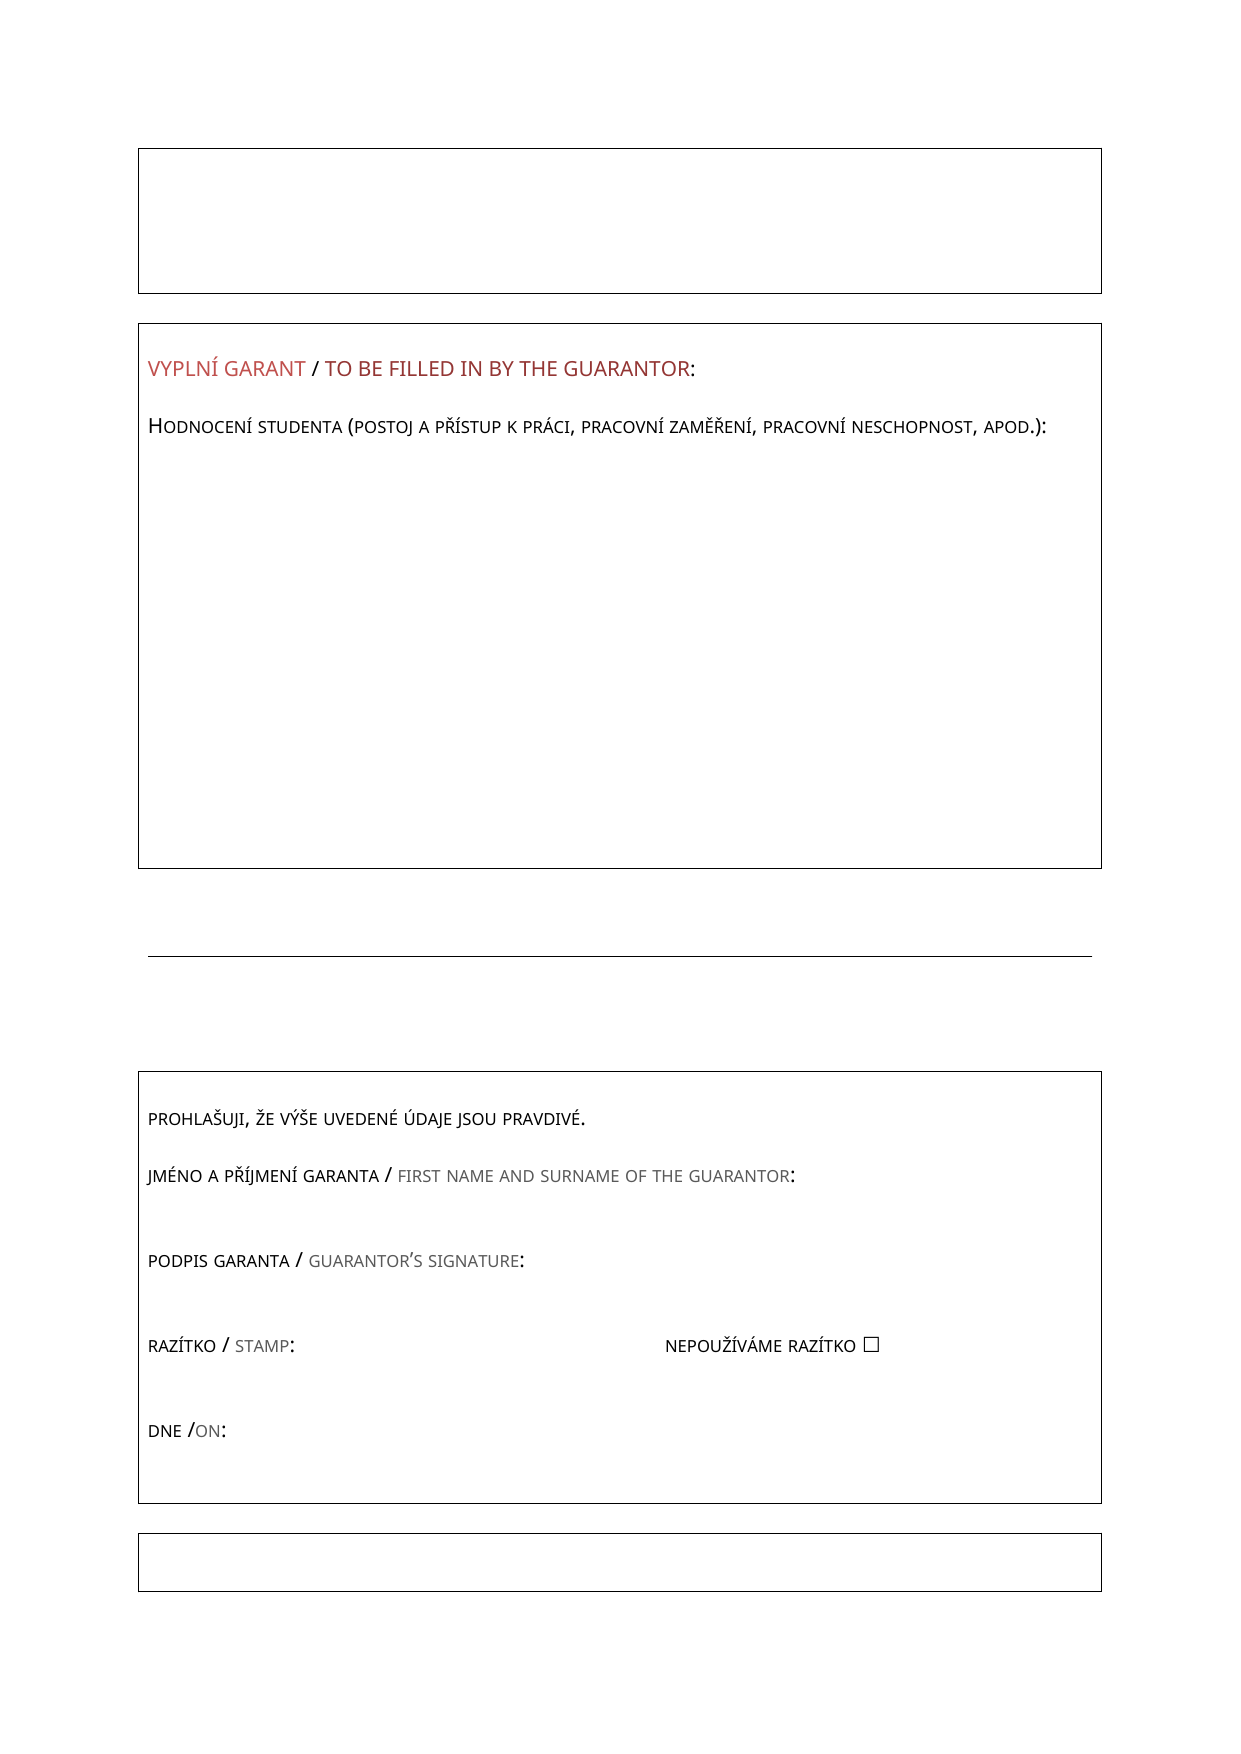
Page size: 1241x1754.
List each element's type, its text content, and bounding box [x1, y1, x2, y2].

text Hodnocení studenta (postoj a přístup k práci, pracovní zaměření, pracovní neschopnost, apod.): [148, 411, 1092, 439]
text VYPLNÍ GARANT / TO BE FILLED IN BY THE GUARANTOR: [148, 354, 1092, 382]
text jméno a příjmení garanta / first name and surname of the guarantor: [148, 1160, 1092, 1188]
text prohlašuji, že výše uvedené údaje jsou pravdivé. [148, 1103, 1092, 1131]
text podpis garanta / guarantor’s signature: [148, 1245, 1092, 1273]
text razítko / stamp: nepoužíváme razítko [148, 1330, 1092, 1359]
text dne /on: [148, 1416, 1092, 1444]
